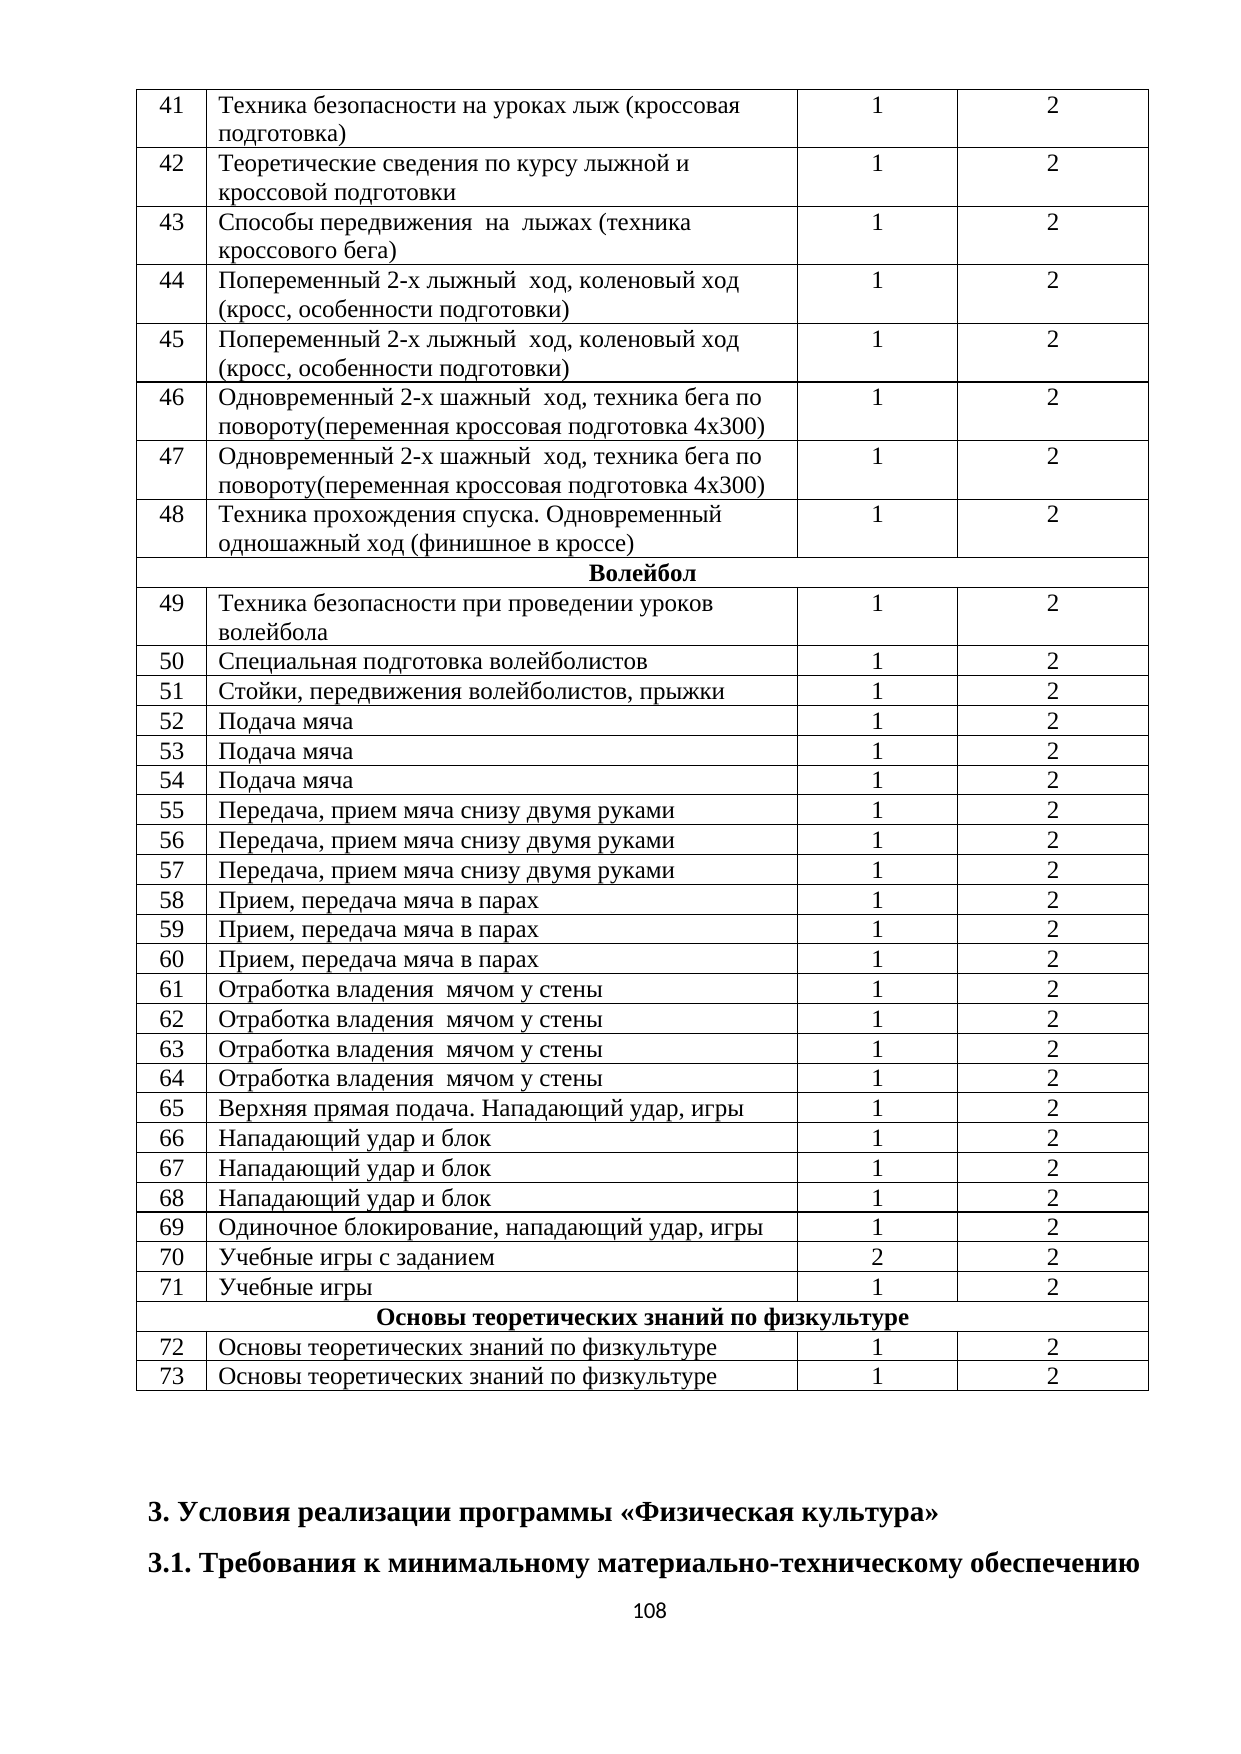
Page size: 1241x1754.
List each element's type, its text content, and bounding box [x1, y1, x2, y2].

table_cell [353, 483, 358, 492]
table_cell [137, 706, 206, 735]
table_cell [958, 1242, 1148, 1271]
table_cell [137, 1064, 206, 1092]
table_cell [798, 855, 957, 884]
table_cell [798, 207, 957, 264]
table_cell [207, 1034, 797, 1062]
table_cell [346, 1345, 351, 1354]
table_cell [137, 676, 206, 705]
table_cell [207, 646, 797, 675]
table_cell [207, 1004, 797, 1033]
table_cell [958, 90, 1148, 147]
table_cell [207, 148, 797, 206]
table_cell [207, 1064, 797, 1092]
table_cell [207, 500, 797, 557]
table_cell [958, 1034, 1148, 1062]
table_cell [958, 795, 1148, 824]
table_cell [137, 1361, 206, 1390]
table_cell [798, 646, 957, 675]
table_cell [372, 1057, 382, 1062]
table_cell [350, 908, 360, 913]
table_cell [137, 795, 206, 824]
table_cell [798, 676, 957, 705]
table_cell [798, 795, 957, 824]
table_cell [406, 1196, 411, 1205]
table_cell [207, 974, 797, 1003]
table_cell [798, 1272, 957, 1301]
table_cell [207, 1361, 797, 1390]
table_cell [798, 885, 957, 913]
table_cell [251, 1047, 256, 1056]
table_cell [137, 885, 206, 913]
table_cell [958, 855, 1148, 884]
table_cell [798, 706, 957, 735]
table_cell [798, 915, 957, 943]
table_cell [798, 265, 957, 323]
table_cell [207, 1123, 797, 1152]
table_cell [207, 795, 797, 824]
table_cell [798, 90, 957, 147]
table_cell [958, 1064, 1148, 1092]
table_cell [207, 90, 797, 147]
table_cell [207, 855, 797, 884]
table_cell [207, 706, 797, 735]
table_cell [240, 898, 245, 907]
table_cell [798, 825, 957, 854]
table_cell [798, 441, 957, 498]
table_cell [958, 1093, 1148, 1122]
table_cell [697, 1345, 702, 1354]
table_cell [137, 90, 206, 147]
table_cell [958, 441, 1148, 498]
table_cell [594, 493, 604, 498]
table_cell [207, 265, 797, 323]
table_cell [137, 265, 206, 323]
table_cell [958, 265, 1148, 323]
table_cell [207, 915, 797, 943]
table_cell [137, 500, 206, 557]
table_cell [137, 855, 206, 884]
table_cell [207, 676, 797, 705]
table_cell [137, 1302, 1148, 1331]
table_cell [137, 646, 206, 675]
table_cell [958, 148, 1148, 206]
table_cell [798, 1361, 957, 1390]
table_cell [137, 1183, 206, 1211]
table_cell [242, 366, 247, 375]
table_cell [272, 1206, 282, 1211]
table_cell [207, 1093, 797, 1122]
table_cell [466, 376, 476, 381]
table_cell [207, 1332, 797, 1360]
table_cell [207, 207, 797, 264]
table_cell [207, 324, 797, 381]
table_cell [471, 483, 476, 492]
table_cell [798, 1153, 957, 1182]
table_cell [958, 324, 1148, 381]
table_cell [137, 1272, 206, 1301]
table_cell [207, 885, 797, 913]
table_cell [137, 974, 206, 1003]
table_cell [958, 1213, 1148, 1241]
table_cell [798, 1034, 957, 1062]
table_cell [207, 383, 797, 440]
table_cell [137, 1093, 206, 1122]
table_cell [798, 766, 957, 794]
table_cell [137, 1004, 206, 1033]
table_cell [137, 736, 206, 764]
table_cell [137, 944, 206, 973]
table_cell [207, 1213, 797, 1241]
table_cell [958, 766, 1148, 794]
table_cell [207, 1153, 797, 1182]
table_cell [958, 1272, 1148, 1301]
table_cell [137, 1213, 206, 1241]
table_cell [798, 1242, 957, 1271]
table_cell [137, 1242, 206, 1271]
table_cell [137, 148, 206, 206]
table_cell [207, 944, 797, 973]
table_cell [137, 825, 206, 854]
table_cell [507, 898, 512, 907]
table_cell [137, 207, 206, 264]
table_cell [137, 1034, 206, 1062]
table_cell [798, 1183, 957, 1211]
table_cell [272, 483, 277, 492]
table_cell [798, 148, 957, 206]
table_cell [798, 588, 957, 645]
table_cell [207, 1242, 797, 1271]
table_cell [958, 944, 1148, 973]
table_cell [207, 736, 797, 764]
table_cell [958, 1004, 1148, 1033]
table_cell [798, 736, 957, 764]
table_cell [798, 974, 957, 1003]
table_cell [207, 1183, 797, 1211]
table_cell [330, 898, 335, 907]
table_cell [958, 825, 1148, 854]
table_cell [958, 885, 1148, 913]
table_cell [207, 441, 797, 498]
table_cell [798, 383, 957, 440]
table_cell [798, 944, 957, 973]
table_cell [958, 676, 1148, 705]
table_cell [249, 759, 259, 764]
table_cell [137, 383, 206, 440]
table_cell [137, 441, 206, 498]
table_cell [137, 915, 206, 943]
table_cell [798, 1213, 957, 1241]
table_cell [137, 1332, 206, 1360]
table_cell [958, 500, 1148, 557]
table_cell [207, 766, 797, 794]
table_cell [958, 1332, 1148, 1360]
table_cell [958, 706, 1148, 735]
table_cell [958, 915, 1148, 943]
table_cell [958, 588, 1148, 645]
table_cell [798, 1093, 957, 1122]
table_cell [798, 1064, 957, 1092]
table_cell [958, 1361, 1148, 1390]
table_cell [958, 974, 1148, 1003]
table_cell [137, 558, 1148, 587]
text 3.1. Требования к минимальному материально-техническому обеспечению [148, 1545, 1152, 1578]
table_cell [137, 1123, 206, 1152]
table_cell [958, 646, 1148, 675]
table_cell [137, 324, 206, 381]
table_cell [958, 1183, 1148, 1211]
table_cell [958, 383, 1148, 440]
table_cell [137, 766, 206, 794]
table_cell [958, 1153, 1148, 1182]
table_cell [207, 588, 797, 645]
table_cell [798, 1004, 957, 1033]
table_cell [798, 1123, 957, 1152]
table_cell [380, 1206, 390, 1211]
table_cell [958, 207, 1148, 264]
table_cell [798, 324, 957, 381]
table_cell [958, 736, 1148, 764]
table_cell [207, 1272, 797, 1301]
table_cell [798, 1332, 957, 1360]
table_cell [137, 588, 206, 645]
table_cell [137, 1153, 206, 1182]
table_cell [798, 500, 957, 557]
subtitle 3. Условия реализации программы «Физическая культура» [148, 1494, 1152, 1528]
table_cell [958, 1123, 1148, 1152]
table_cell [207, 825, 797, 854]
